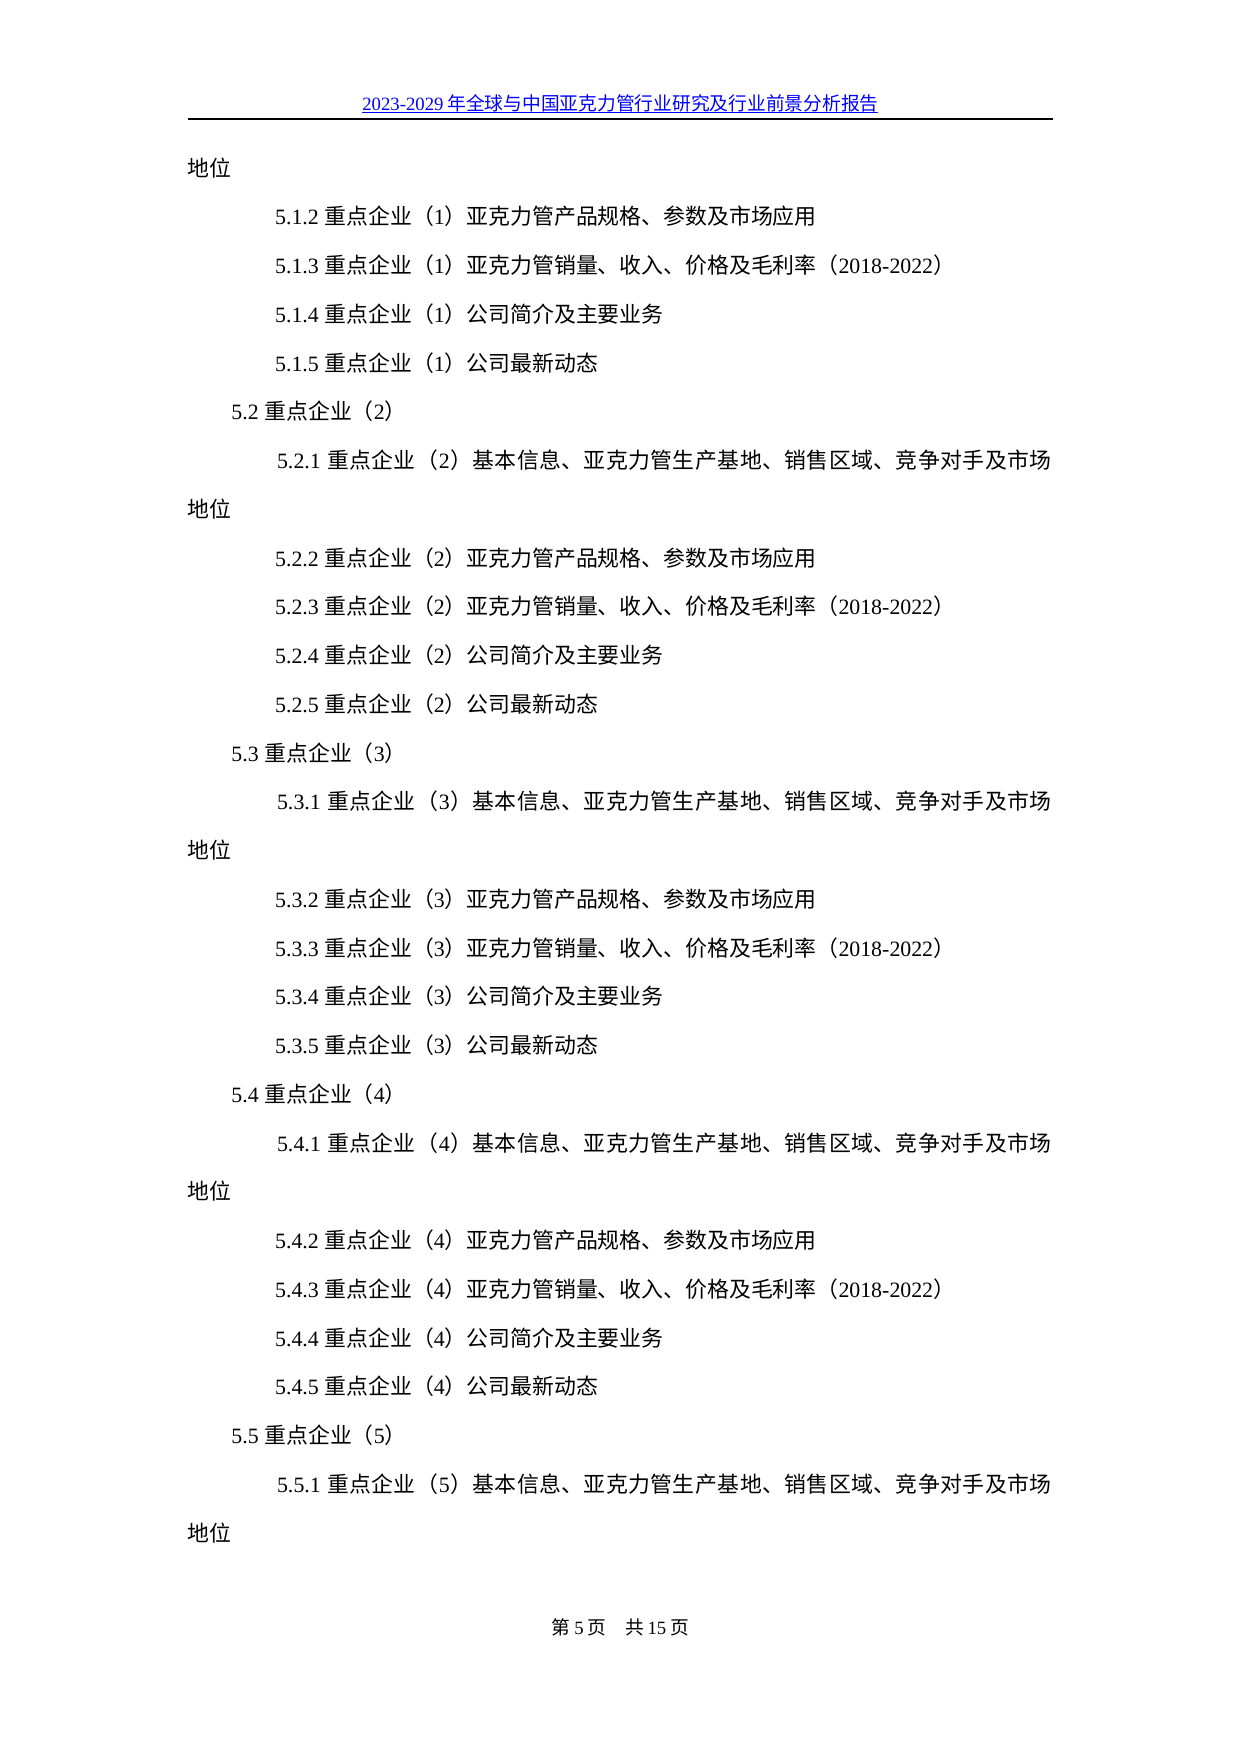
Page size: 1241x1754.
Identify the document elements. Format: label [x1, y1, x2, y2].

text [187, 150, 1053, 1548]
